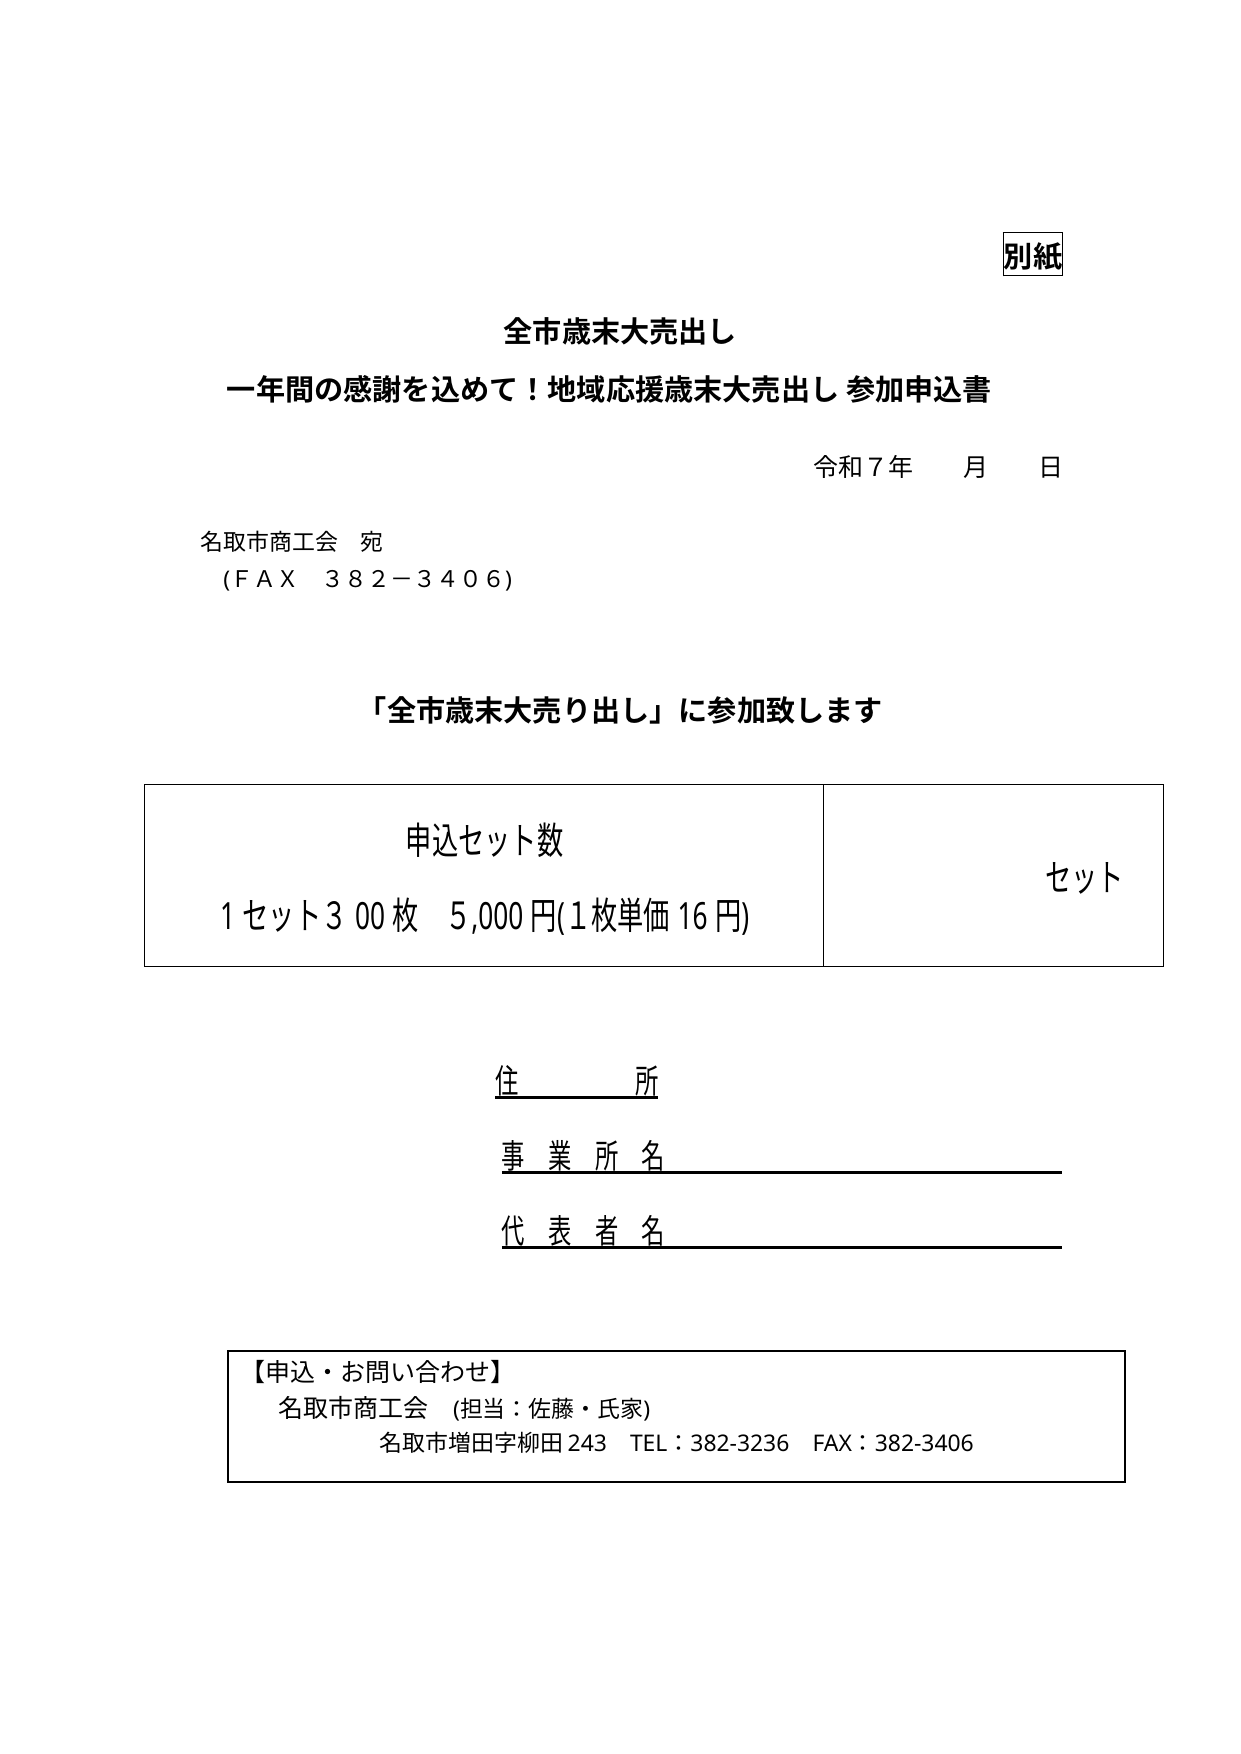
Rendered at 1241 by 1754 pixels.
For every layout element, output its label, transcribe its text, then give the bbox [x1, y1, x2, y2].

text 住 所 [177, 1042, 1063, 1117]
text 代 表 者 名 [177, 1192, 1139, 1267]
text 名取市商工会 宛 [177, 522, 1063, 559]
text (ＦＡＸ ３８２－３４０６) [177, 559, 1063, 597]
text 全市歳末大売出し [177, 292, 1063, 367]
table_header 申込セット数 1セット３00枚 ５,000円(１枚単価16円) [145, 785, 823, 966]
text 事 業 所 名 [177, 1117, 1139, 1192]
text 一年間の感謝を込めて！地域応援歳末大売出し 参加申込書 [0, 367, 1240, 409]
text 「全市歳末大売り出し」に参加致します [177, 672, 1063, 747]
text 別紙 [177, 217, 1063, 292]
table_header セット [824, 785, 1163, 966]
text 令和７年 月 日 [177, 447, 1063, 484]
